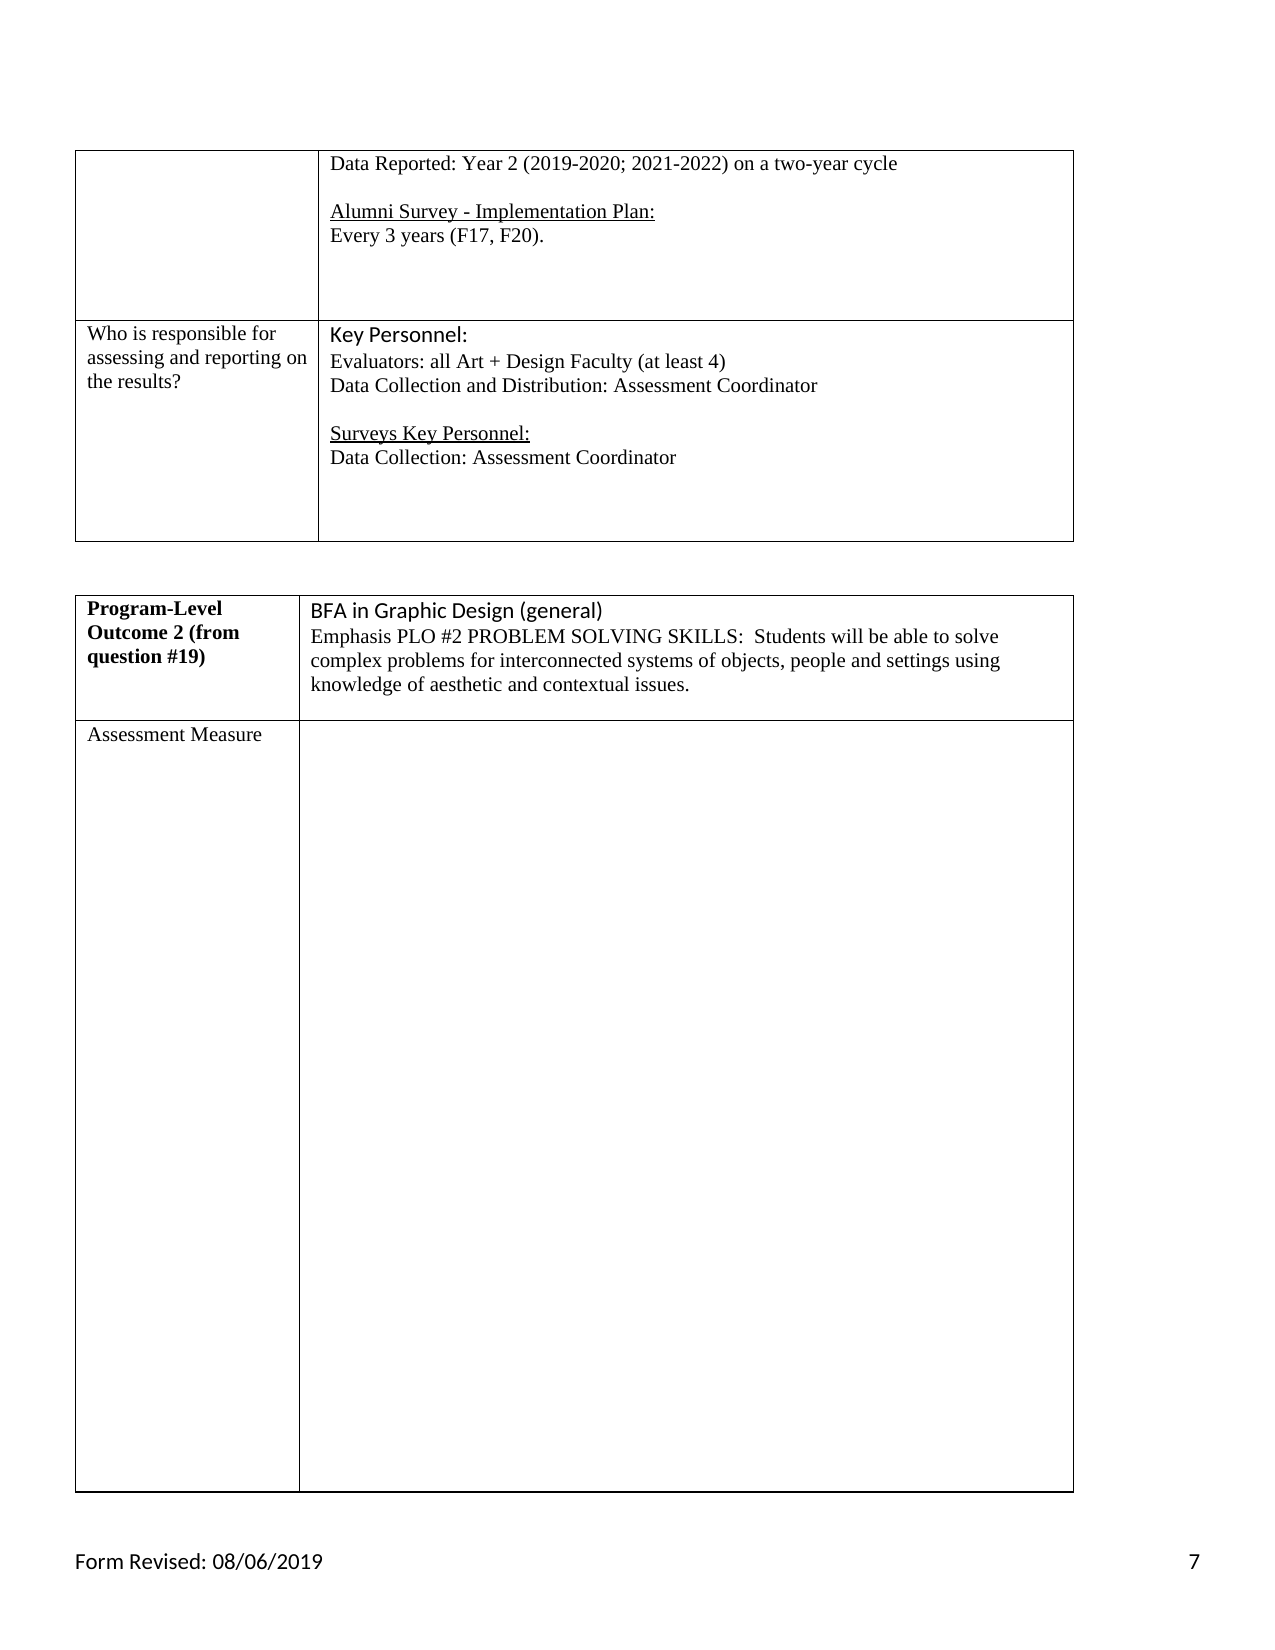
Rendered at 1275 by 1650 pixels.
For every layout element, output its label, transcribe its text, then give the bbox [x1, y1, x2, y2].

table_cell Who is responsible for assessing and reporting on the results? [76, 321, 318, 541]
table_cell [76, 151, 318, 319]
table_cell Assessment Measure [76, 721, 299, 1491]
table_header Program-Level Outcome 2 (from question #19) [76, 596, 299, 720]
table_cell [300, 721, 1073, 1491]
